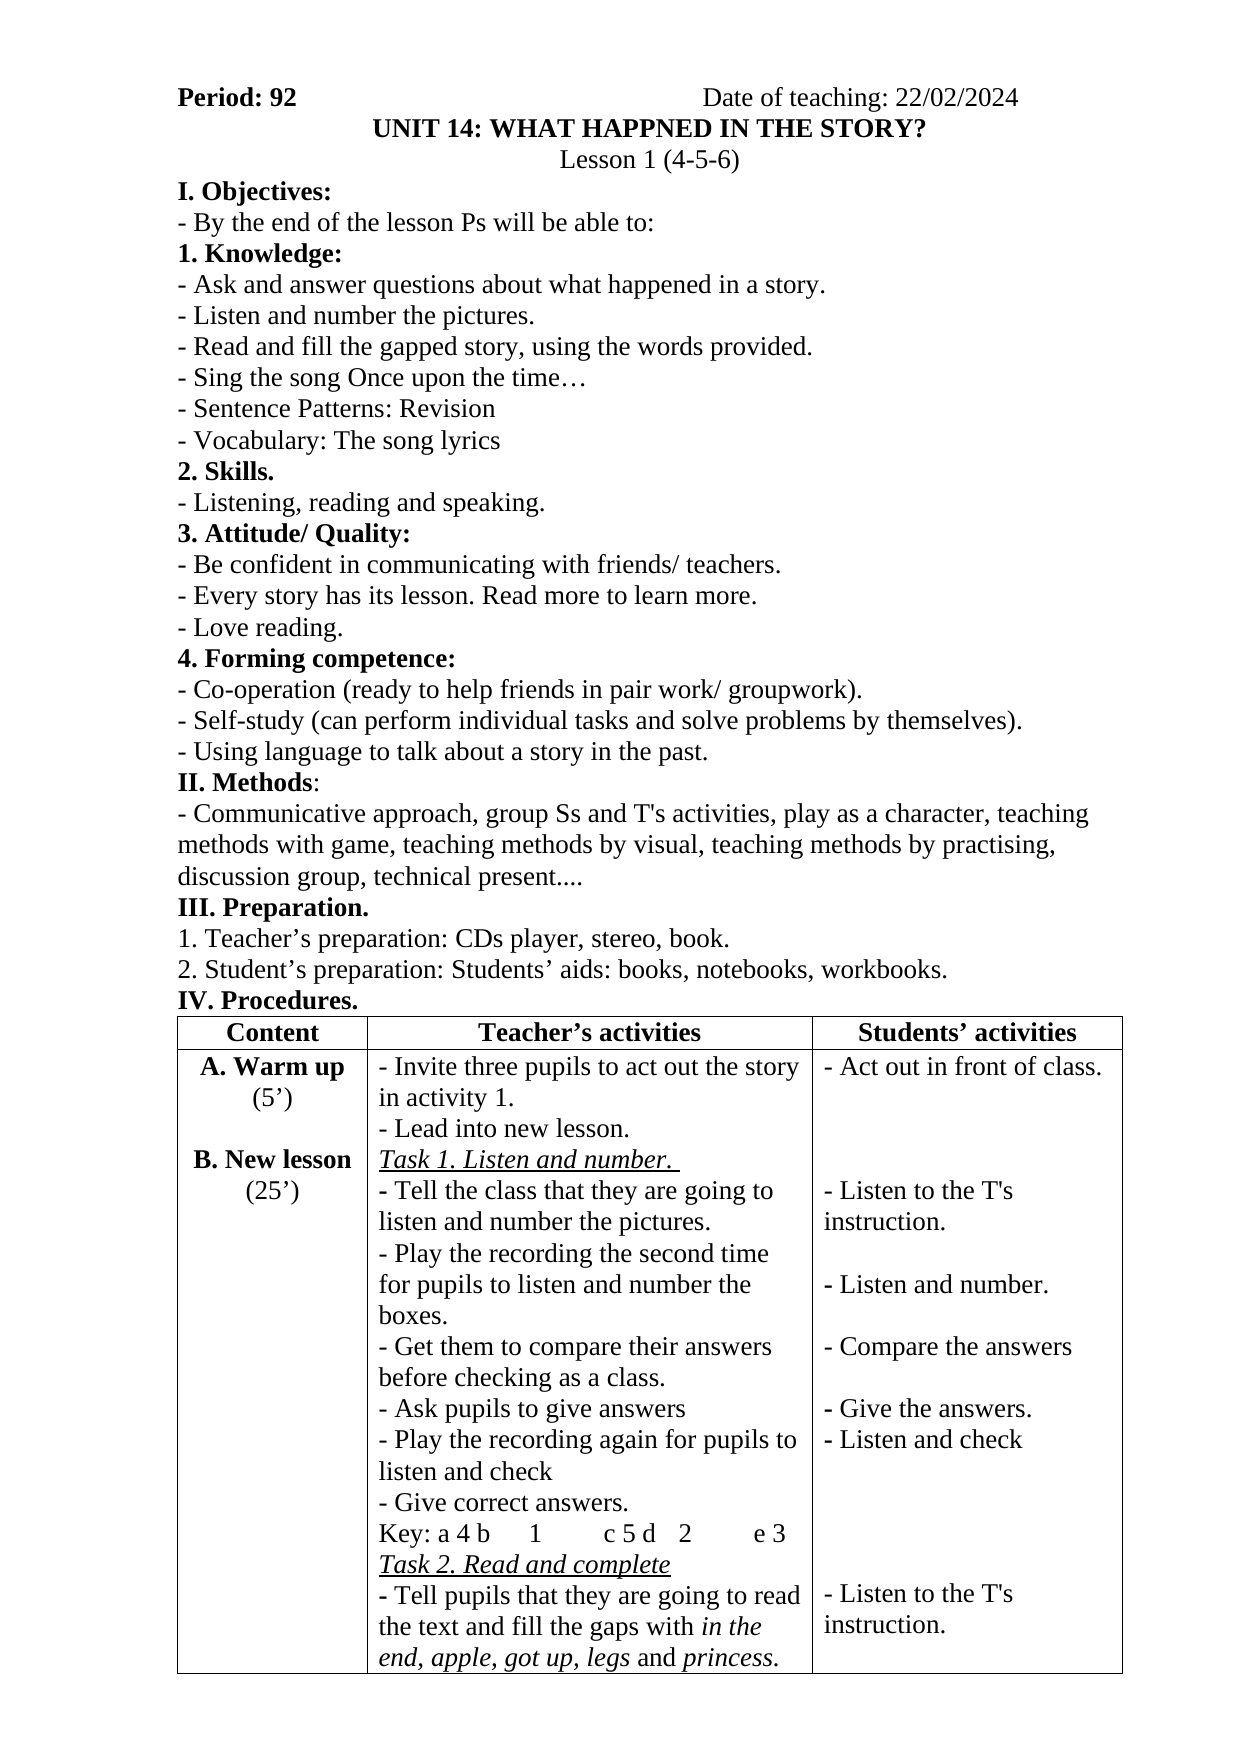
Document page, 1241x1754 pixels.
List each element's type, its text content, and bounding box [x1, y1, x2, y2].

text II. Methods: [177, 766, 1122, 797]
table_header Students’ activities [813, 1017, 1122, 1049]
text Period: 92 Date of teaching: 22/02/2024 [177, 81, 1122, 112]
text - Be confident in communicating with friends/ teachers. [177, 548, 1122, 579]
text - Ask and answer questions about what happened in a story. [177, 268, 1122, 299]
text 1. Knowledge: [177, 237, 1122, 268]
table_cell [368, 1050, 812, 1673]
text - Sing the song Once upon the time… [177, 361, 1122, 393]
text - Listening, reading and speaking. [177, 486, 1122, 517]
text 3. Attitude/ Quality: [177, 517, 1122, 548]
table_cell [813, 1050, 1122, 1673]
text - Vocabulary: The song lyrics [177, 424, 1122, 455]
text - Every story has its lesson. Read more to learn more. [177, 579, 1122, 611]
table_header Teacher’s activities [368, 1017, 812, 1049]
text - By the end of the lesson Ps will be able to: [177, 206, 1122, 237]
text - Sentence Patterns: Revision [177, 393, 1122, 424]
text III. Preparation. [177, 891, 1122, 922]
text 2. Student’s preparation: Students’ aids: books, notebooks, workbooks. [177, 953, 1122, 984]
text UNIT 14: WHAT HAPPNED IN THE STORY? [177, 112, 1122, 143]
text - Communicative approach, group Ss and T's activities, play as a character, teaching methods with game, teaching methods by visual, teaching methods by practising, discussion group, technical present.... [177, 797, 1122, 891]
text 2. Skills. [177, 455, 1122, 486]
text I. Objectives: [177, 174, 1122, 206]
text - Read and fill the gapped story, using the words provided. [177, 330, 1122, 361]
table_header Content [178, 1017, 367, 1049]
text - Using language to talk about a story in the past. [177, 735, 1122, 766]
text IV. Procedures. [177, 984, 1122, 1016]
text - Self-study (can perform individual tasks and solve problems by themselves). [177, 704, 1122, 735]
text 1. Teacher’s preparation: CDs player, stereo, book. [177, 922, 1122, 953]
text - Listen and number the pictures. [177, 299, 1122, 330]
text - Co-operation (ready to help friends in pair work/ groupwork). [177, 673, 1122, 704]
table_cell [178, 1050, 367, 1673]
text 4. Forming competence: [177, 642, 1122, 673]
text - Love reading. [177, 611, 1122, 642]
text Lesson 1 (4-5-6) [177, 143, 1122, 174]
